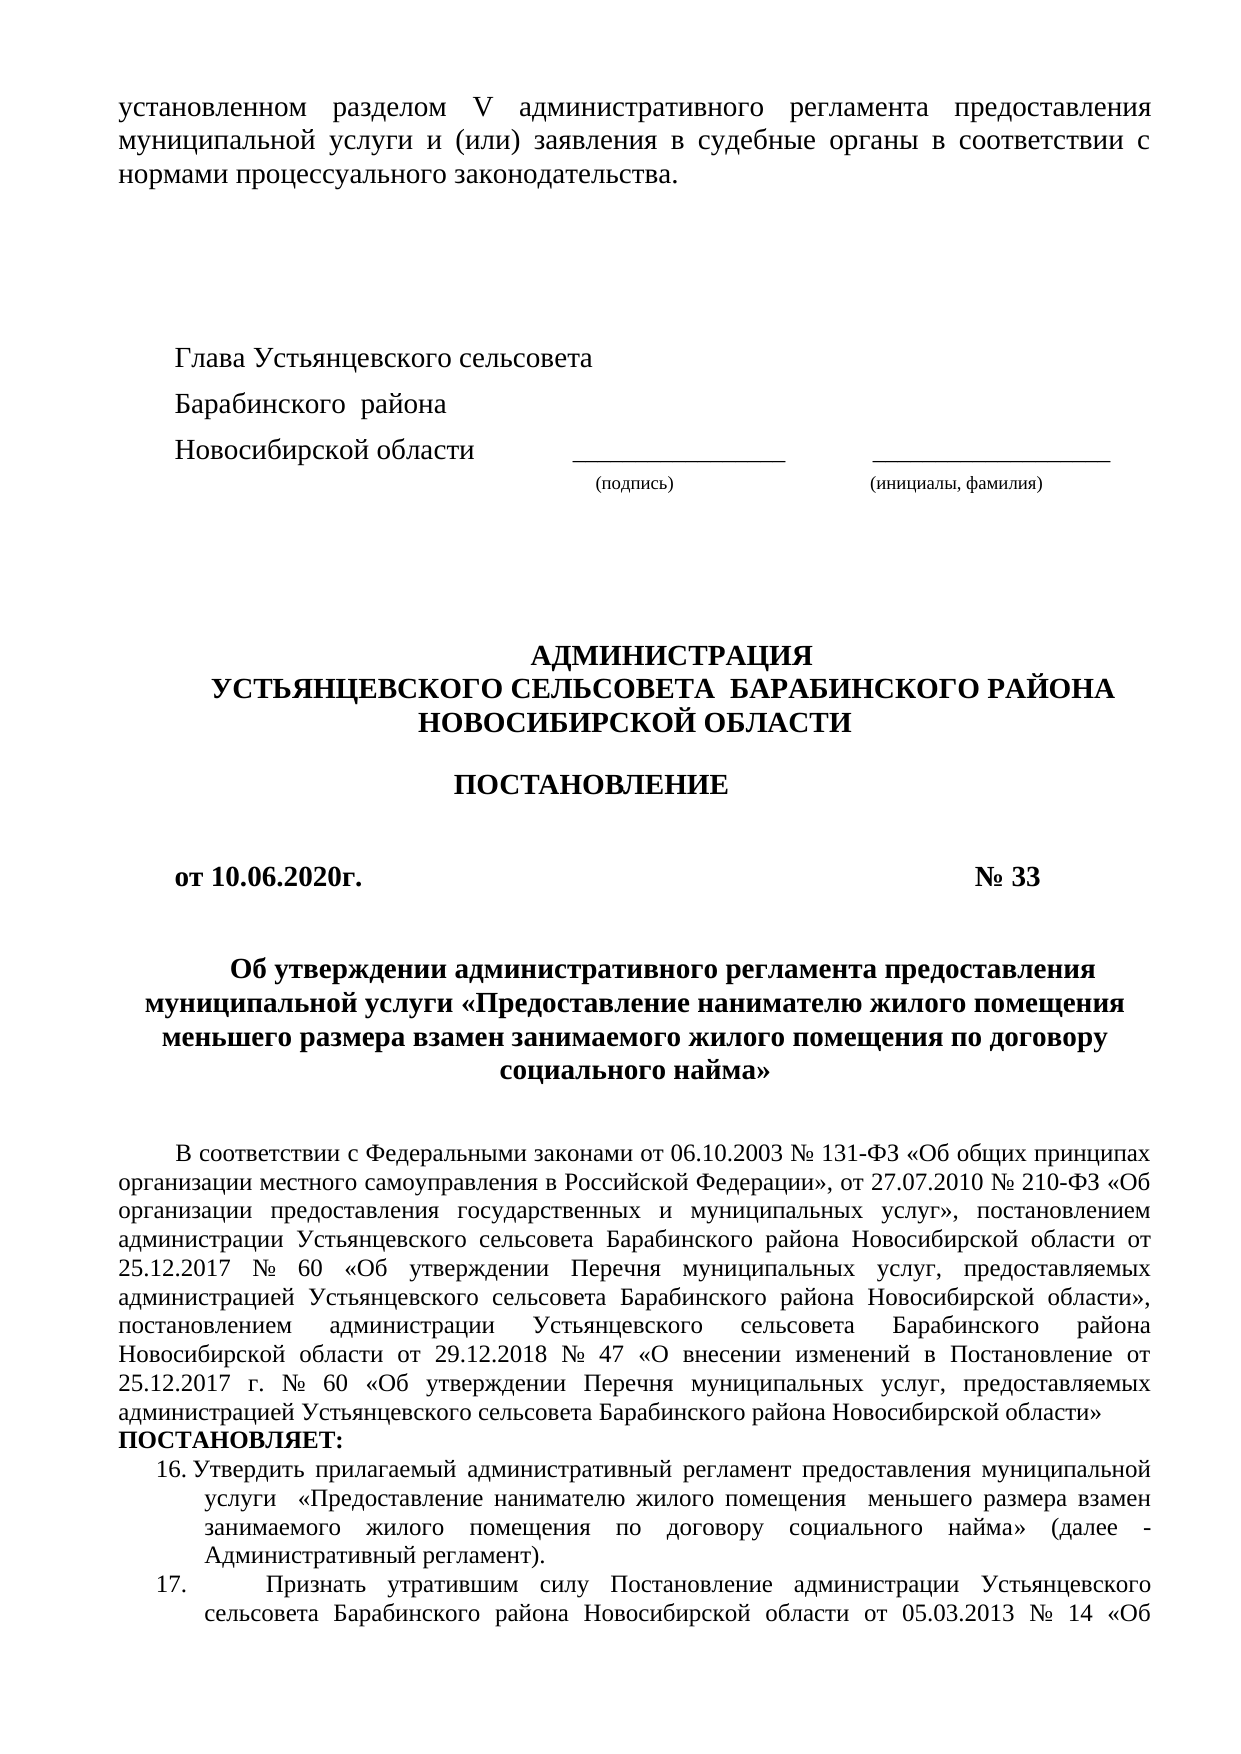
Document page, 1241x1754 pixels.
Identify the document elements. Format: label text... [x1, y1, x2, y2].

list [156, 1569, 1152, 1627]
text АДМИНИСТРАЦИЯ [118, 638, 1152, 671]
text Глава Устьянцевского сельсовета [118, 340, 1152, 373]
text Барабинского района [118, 386, 1152, 419]
list Утвердить прилагаемый административный регламент предоставления муниципальной услуги «Предоставление нанимателю жилого помещения меньшего размера взамен занимаемого жилого помещения по договору социального найма» (далее - Административный регламент). [156, 1454, 1152, 1569]
text от 10.06.2020г. № 33 [118, 859, 1152, 893]
text В соответствии с Федеральными законами от 06.10.2003 № 131-ФЗ «Об общих принципах организации местного самоуправления в Российской Федерации», от 27.07.2010 № 210-ФЗ «Об организации предоставления государственных и муниципальных услуг», постановлением администрации Устьянцевского сельсовета Барабинского района Новосибирской области от 25.12.2017 № 60 «Об утверждении Перечня муниципальных услуг, предоставляемых администрацией Устьянцевского сельсовета Барабинского района Новосибирской области», постановлением администрации Устьянцевского сельсовета Барабинского района Новосибирской области от 29.12.2018 № 47 «О внесении изменений в Постановление от 25.12.2017 г. № 60 «Об утверждении Перечня муниципальных услуг, предоставляемых администрацией Устьянцевского сельсовета Барабинского района Новосибирской области» [118, 1138, 1152, 1426]
text Новосибирской области _________________ ___________________ [118, 432, 1152, 466]
text ПОСТАНОВЛЯЕТ: [118, 1426, 1152, 1454]
subtitle ПОСТАНОВЛЕНИЕ [118, 767, 1152, 801]
text УСТЬЯНЦЕВСКОГО СЕЛЬСОВЕТА БАРАБИНСКОГО РАЙОНА НОВОСИБИРСКОЙ ОБЛАСТИ [118, 671, 1152, 738]
text Об утверждении административного регламента предоставления муниципальной услуги «Предоставление нанимателю жилого помещения меньшего размера взамен занимаемого жилого помещения по договору социального найма» [118, 952, 1152, 1086]
text (подпись) (инициалы, фамилия) [118, 472, 1152, 493]
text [118, 89, 1152, 189]
